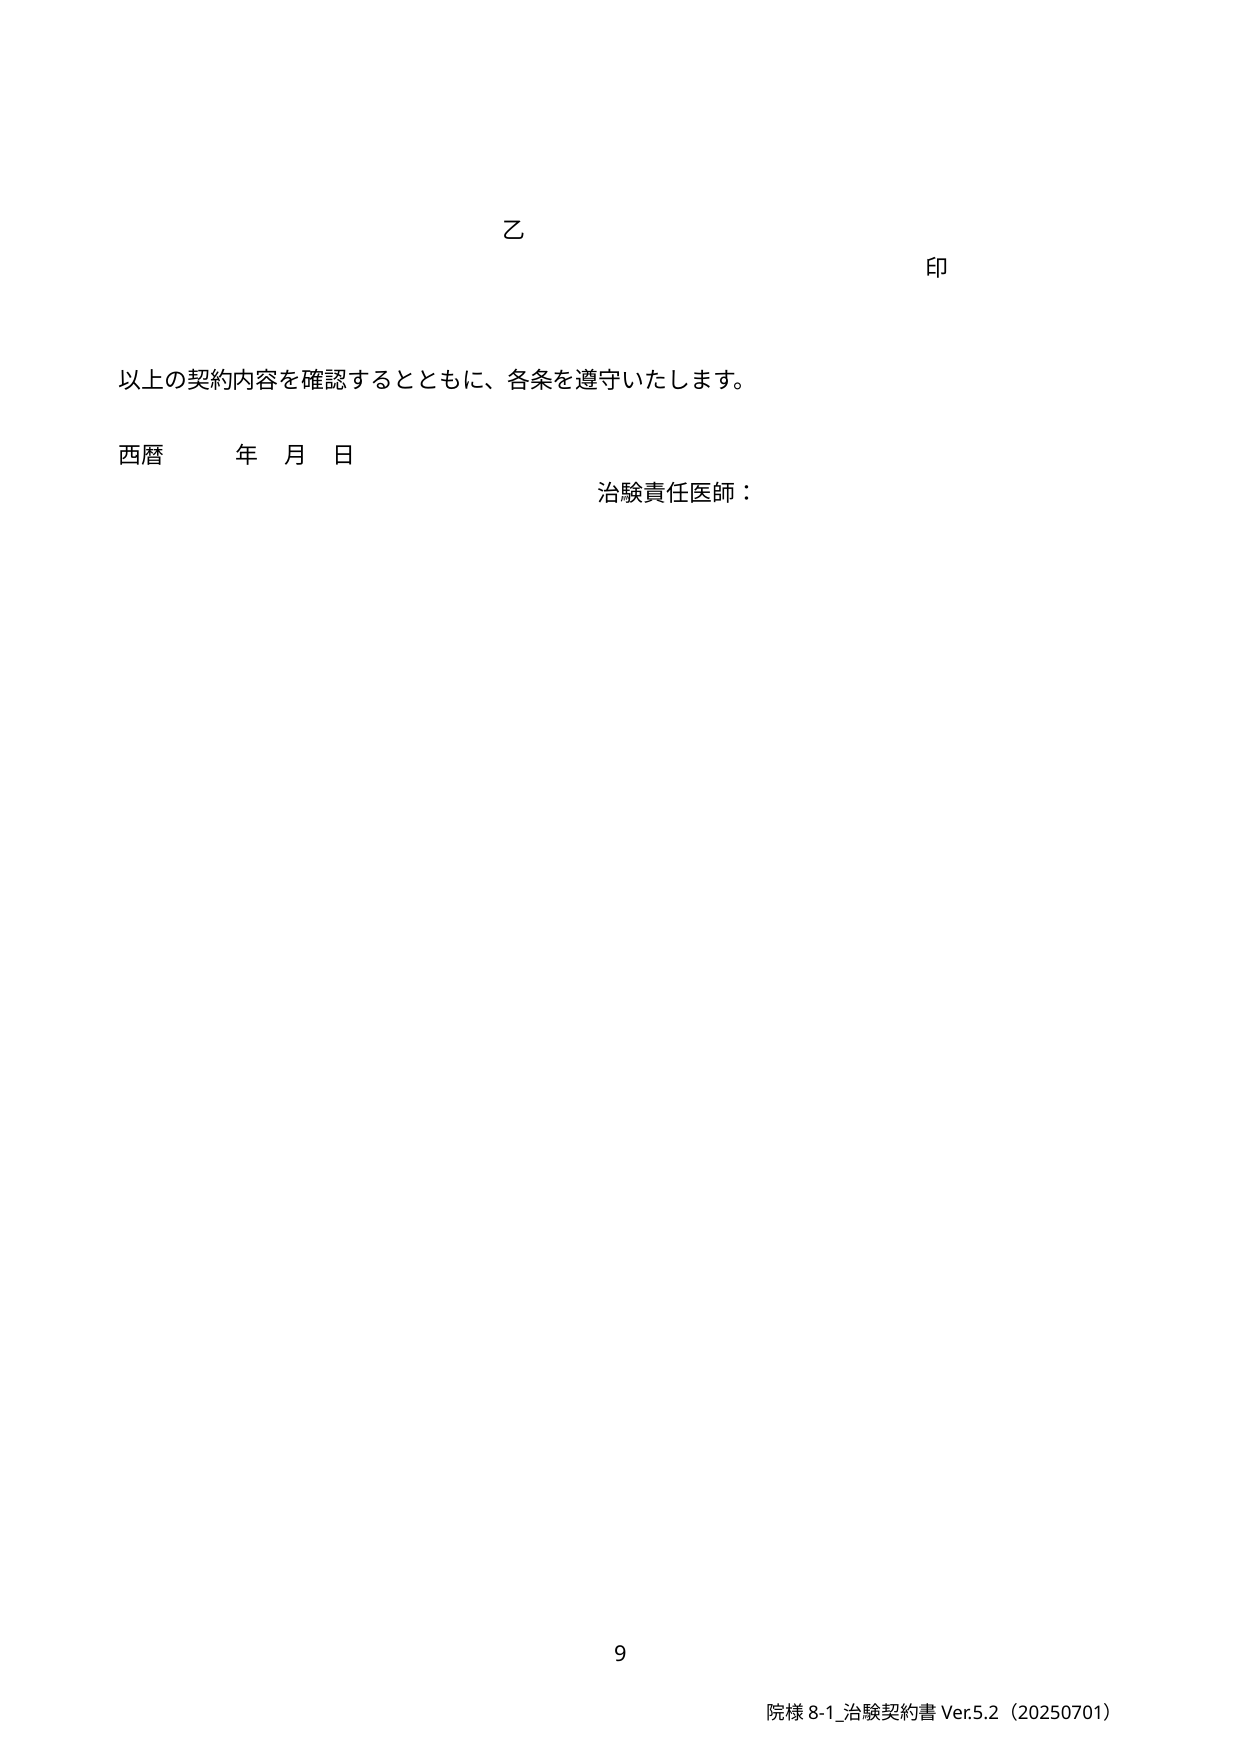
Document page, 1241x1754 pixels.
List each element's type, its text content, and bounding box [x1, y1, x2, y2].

text 西暦 年 月 日 [118, 435, 1122, 473]
text 印 [118, 248, 1122, 285]
text 乙 [118, 210, 1122, 248]
text 治験責任医師： [118, 473, 1122, 510]
text 以上の契約内容を確認するとともに、各条を遵守いたします。 [118, 360, 1122, 398]
